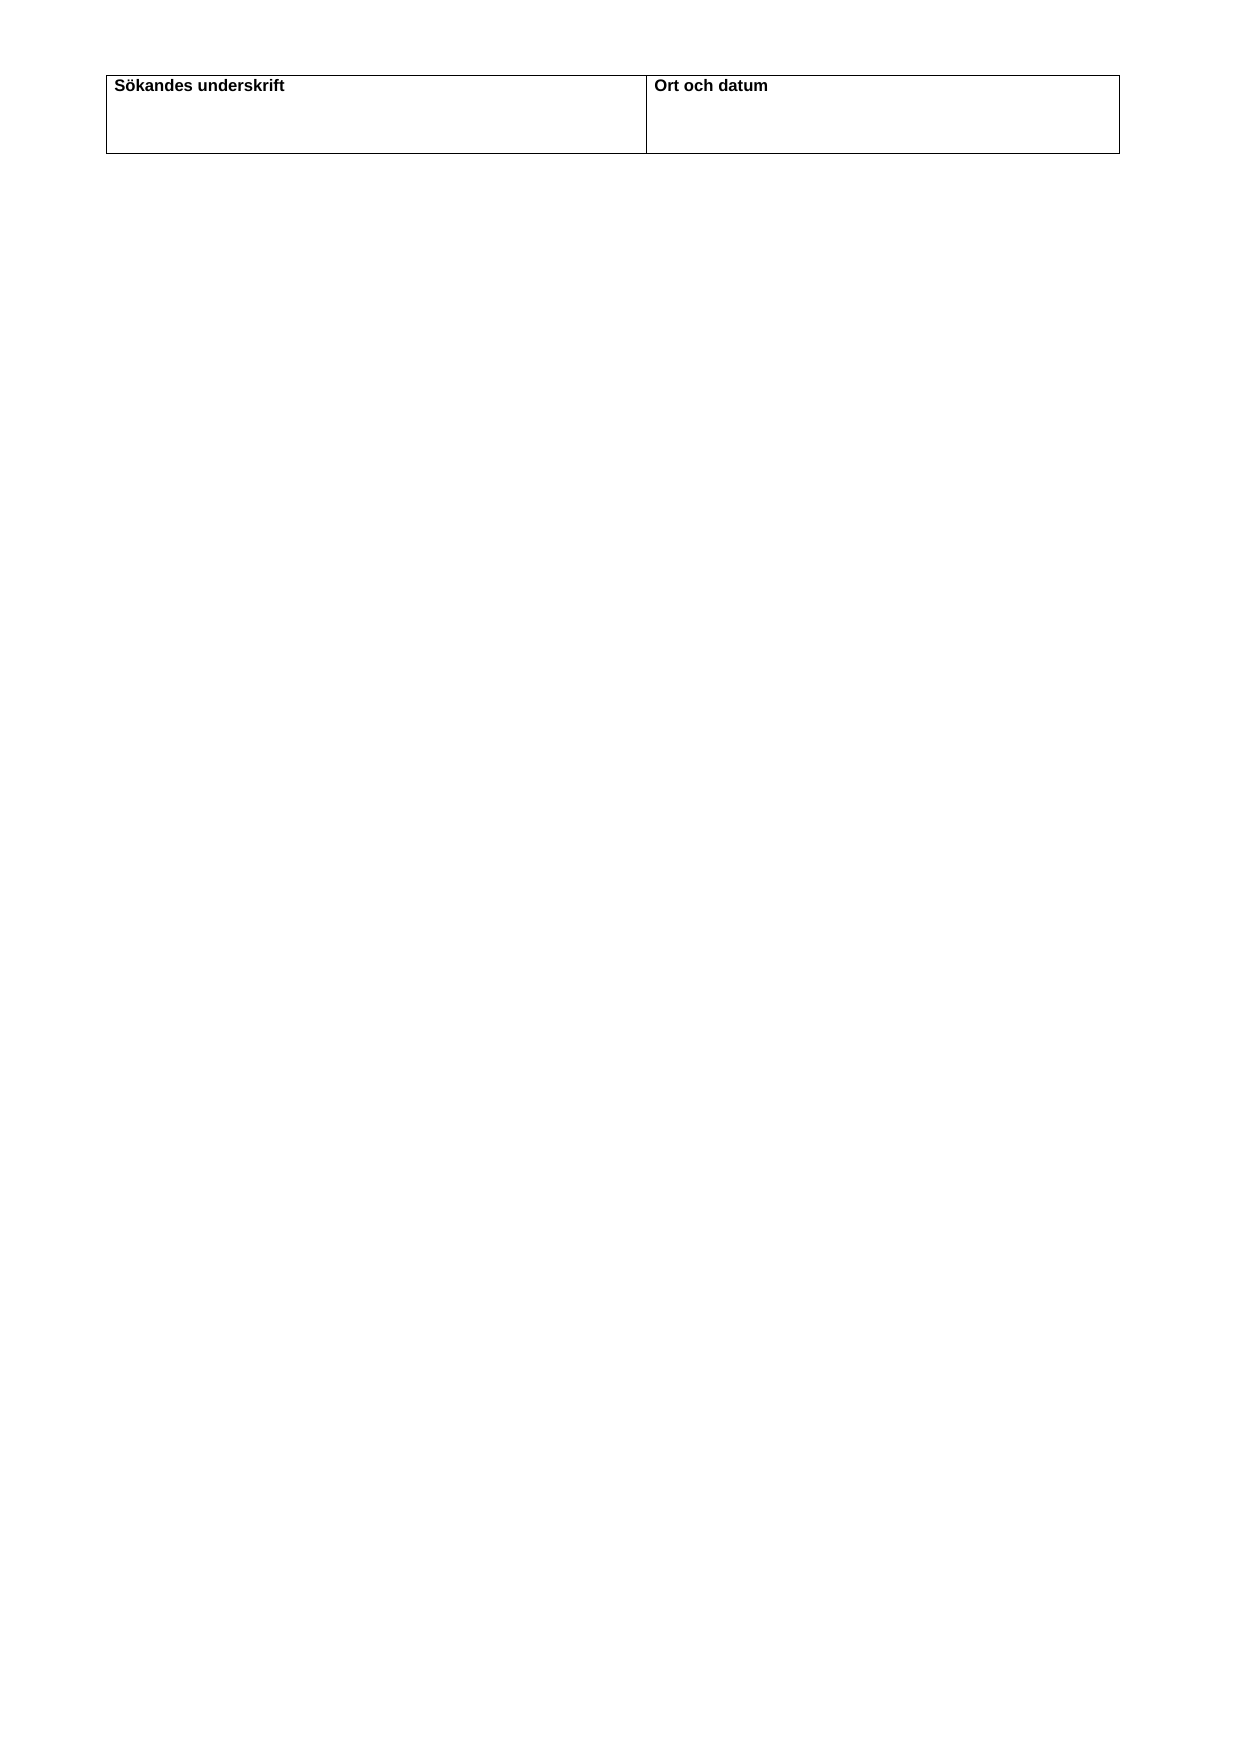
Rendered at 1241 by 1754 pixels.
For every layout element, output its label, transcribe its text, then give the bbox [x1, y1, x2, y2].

table_header Ort och datum [647, 76, 1119, 153]
table_header Sökandes underskrift [107, 76, 646, 153]
